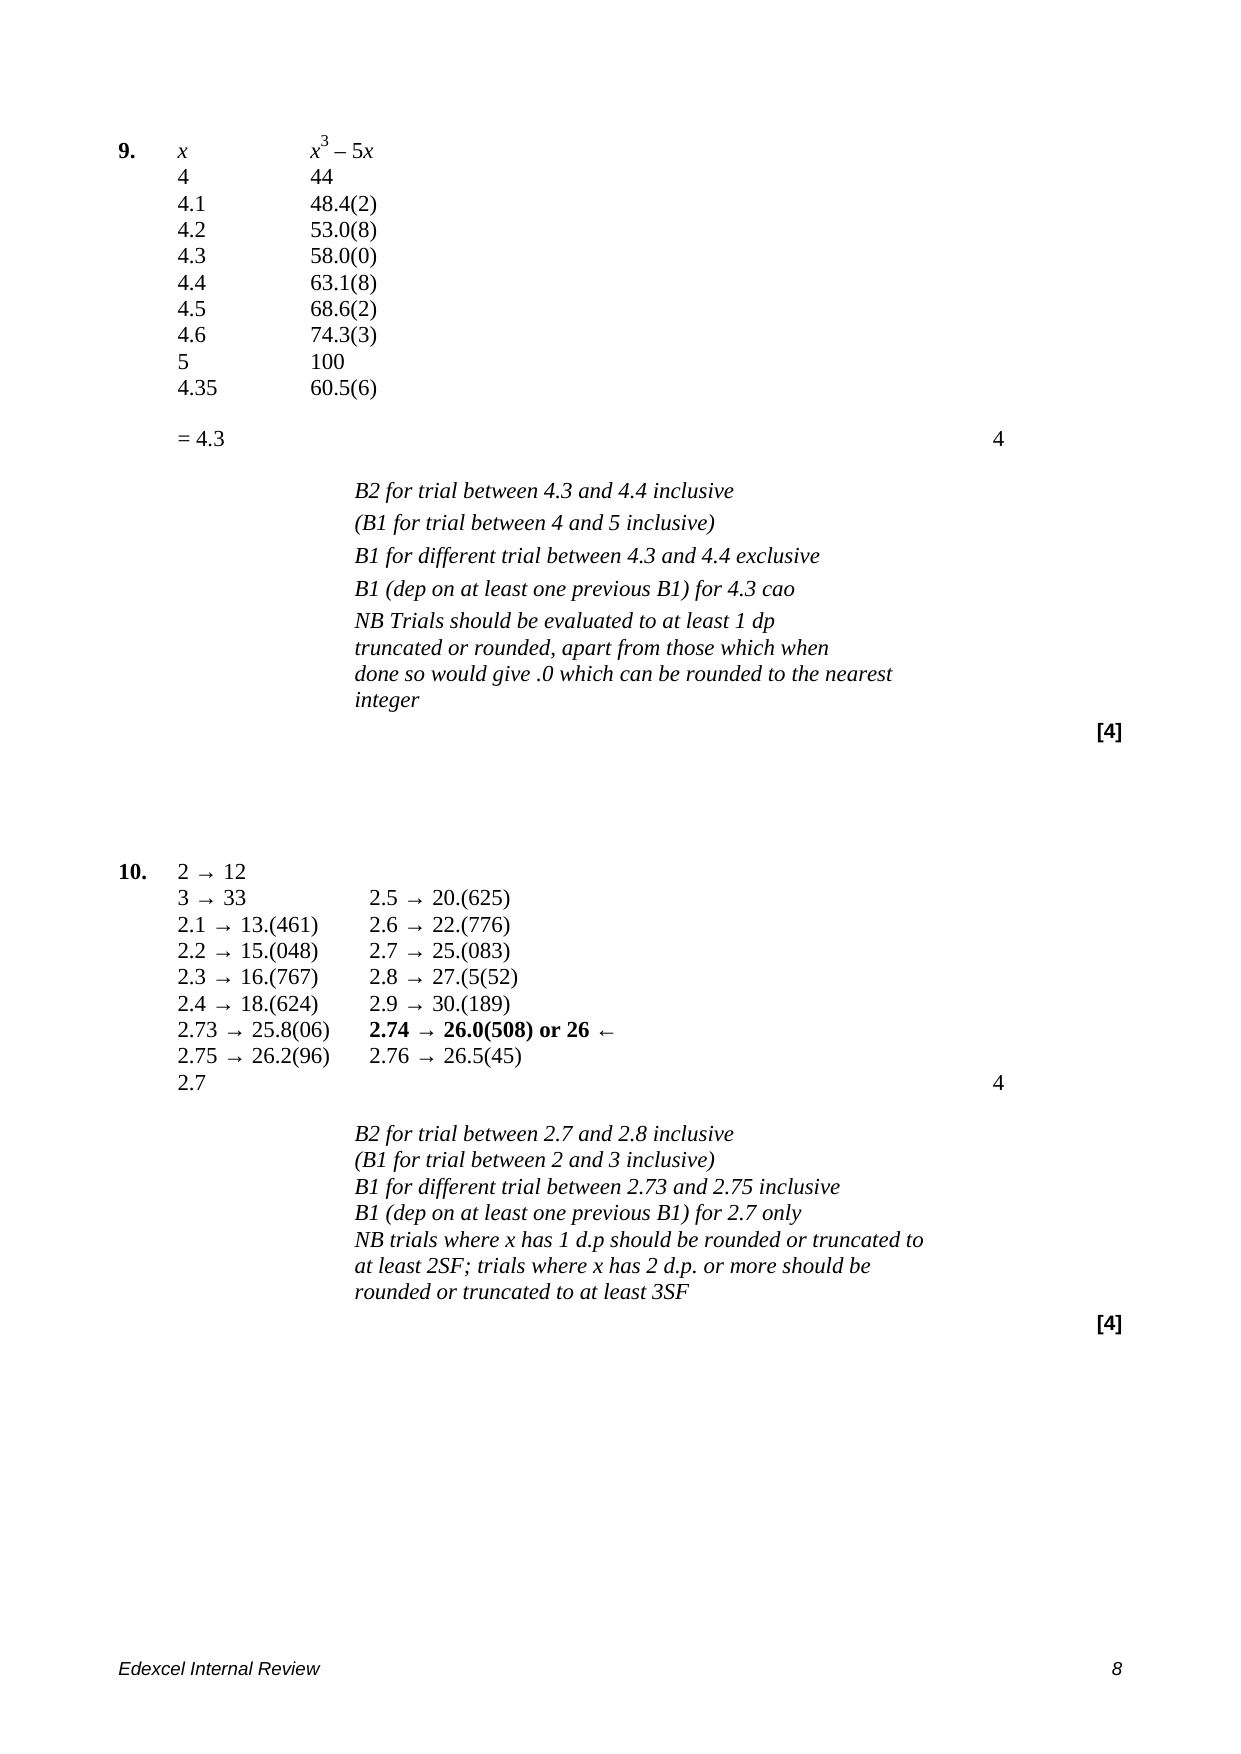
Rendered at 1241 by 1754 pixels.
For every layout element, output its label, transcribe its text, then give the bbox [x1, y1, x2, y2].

text [4] [118, 719, 1122, 743]
text NB Trials should be evaluated to at least 1 dp truncated or rounded, apart from those which when done so would give .0 which can be rounded to the nearest integer [354, 607, 945, 713]
text B1 for different trial between 4.3 and 4.4 exclusive [354, 542, 945, 568]
text B2 for trial between 2.7 and 2.8 inclusive (B1 for trial between 2 and 3 inclusive) B1 for different trial between 2.73 and 2.75 inclusive B1 (dep on at least one previous B1) for 2.7 only NB trials where x has 1 d.p should be rounded or truncated to at least 2SF; trials where x has 2 d.p. or more should be rounded or truncated to at least 3SF [354, 1120, 945, 1305]
text B1 (dep on at least one previous B1) for 4.3 cao [354, 574, 945, 601]
text [4] [118, 1311, 1122, 1335]
text B2 for trial between 4.3 and 4.4 inclusive [354, 477, 945, 503]
text (B1 for trial between 4 and 5 inclusive) [354, 509, 945, 536]
text 10. 2 → 12 3 → 33 2.5 → 20.(625) 2.1 → 13.(461) 2.6 → 22.(776) 2.2 → 15.(048) 2.7 → 25.(083) 2.3 → 16.(767) 2.8 → 27.(5(52) 2.4 → 18.(624) 2.9 → 30.(189) 2.73 → 25.8(06) 2.74 → 26.0(508) or 26 ← 2.75 → 26.2(96) 2.76 → 26.5(45) 2.7 4 [118, 858, 1063, 1095]
text = 4.3 4 [118, 425, 1063, 452]
text 9. x x3 – 5x 4 44 4.1 48.4(2) 4.2 53.0(8) 4.3 58.0(0) 4.4 63.1(8) 4.5 68.6(2) 4.6 74.3(3) 5 100 4.35 60.5(6) [118, 131, 1063, 400]
